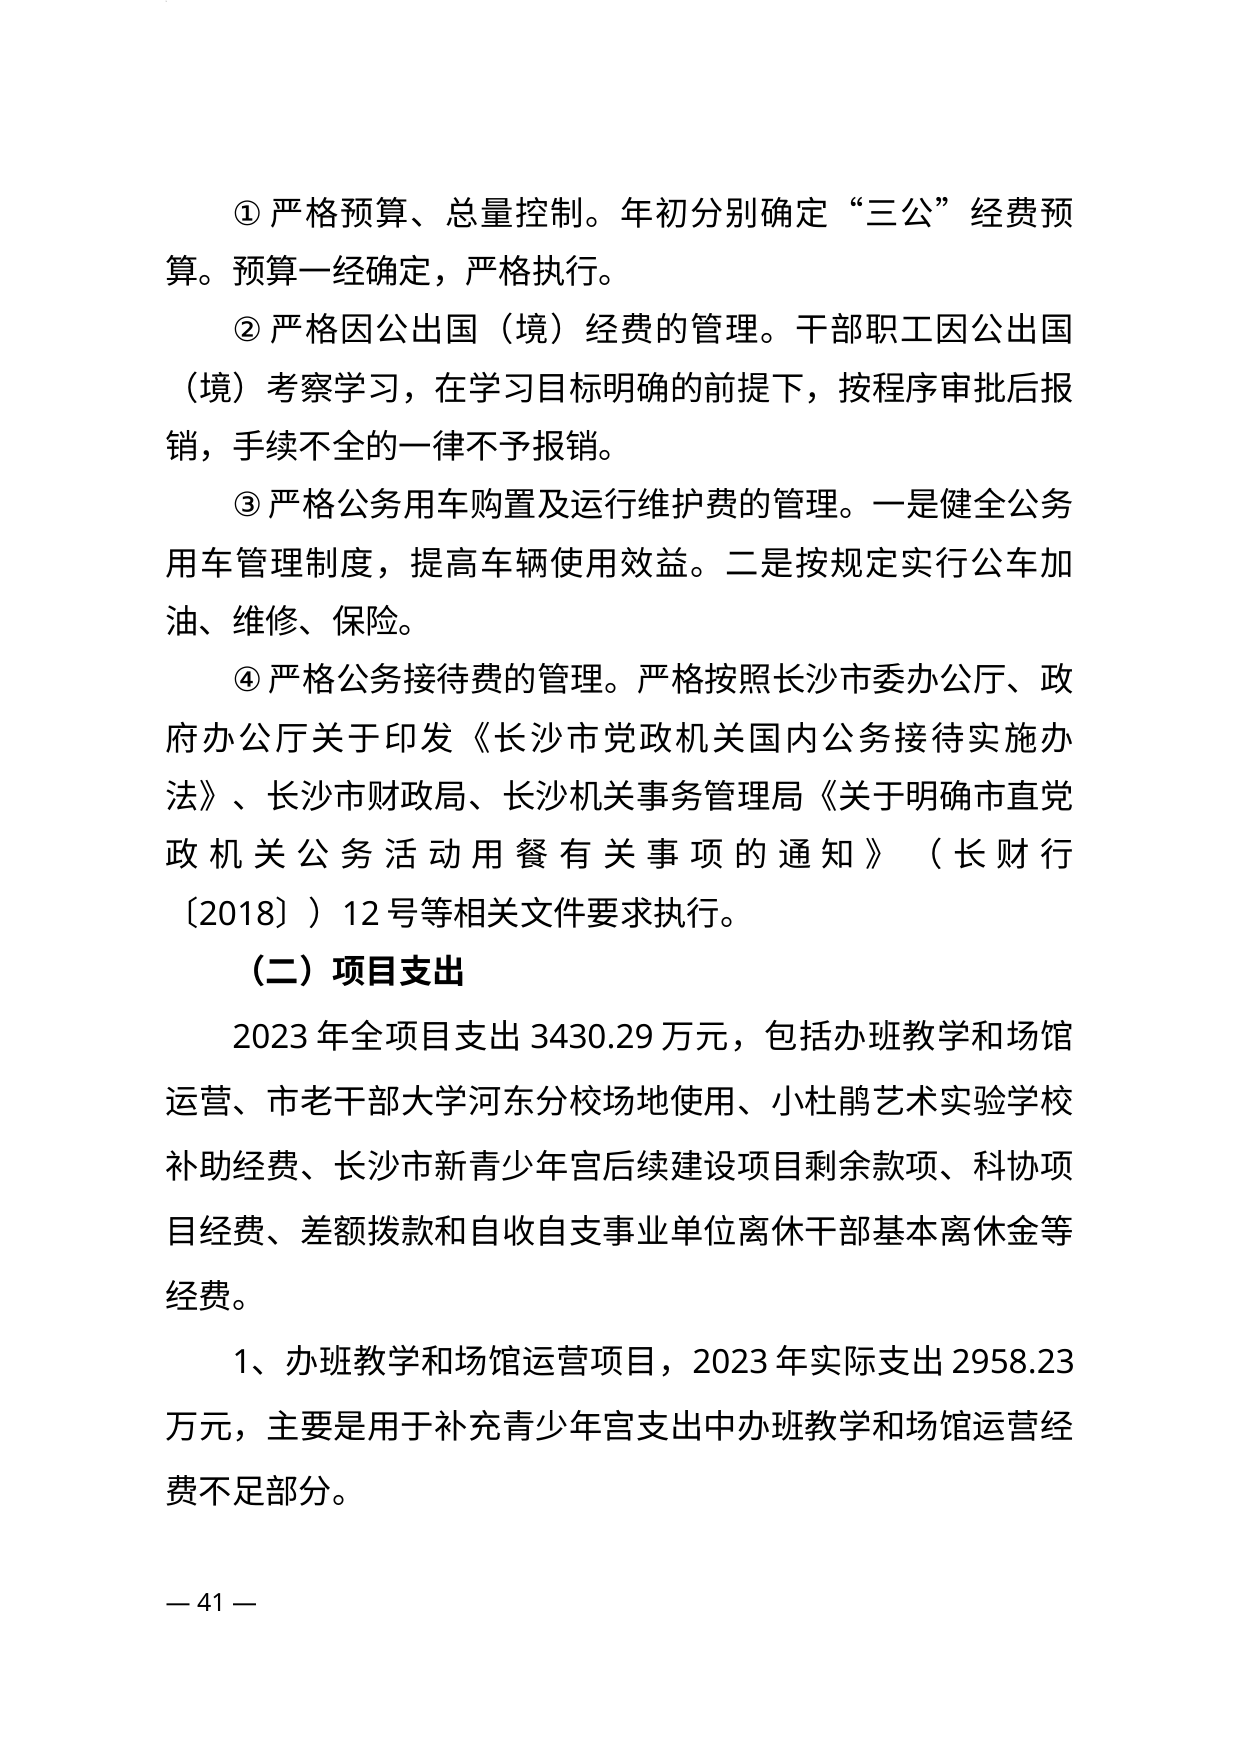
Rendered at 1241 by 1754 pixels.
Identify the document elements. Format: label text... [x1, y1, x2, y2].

text （二）项目支出 [165, 937, 1075, 1002]
text 1、办班教学和场馆运营项目，2023年实际支出2958.23万元，主要是用于补充青少年宫支出中办班教学和场馆运营经费不足部分。 [165, 1327, 1075, 1522]
text ②严格因公出国（境）经费的管理。干部职工因公出国（境）考察学习，在学习目标明确的前提下，按程序审批后报销，手续不全的一律不予报销。 [165, 295, 1075, 470]
text ③严格公务用车购置及运行维护费的管理。一是健全公务用车管理制度，提高车辆使用效益。二是按规定实行公车加油、维修、保险。 [165, 470, 1075, 645]
text ④严格公务接待费的管理。严格按照长沙市委办公厅、政府办公厅关于印发《长沙市党政机关国内公务接待实施办法》、长沙市财政局、长沙机关事务管理局《关于明确市直党政机关公务活动用餐有关事项的通知》（长财行〔2018〕）12号等相关文件要求执行。 [165, 645, 1075, 937]
text ①严格预算、总量控制。年初分别确定“三公”经费预算。预算一经确定，严格执行。 [165, 178, 1075, 295]
text 2023年全项目支出3430.29万元，包括办班教学和场馆运营、市老干部大学河东分校场地使用、小杜鹃艺术实验学校补助经费、长沙市新青少年宫后续建设项目剩余款项、科协项目经费、差额拨款和自收自支事业单位离休干部基本离休金等经费。 [165, 1002, 1075, 1327]
